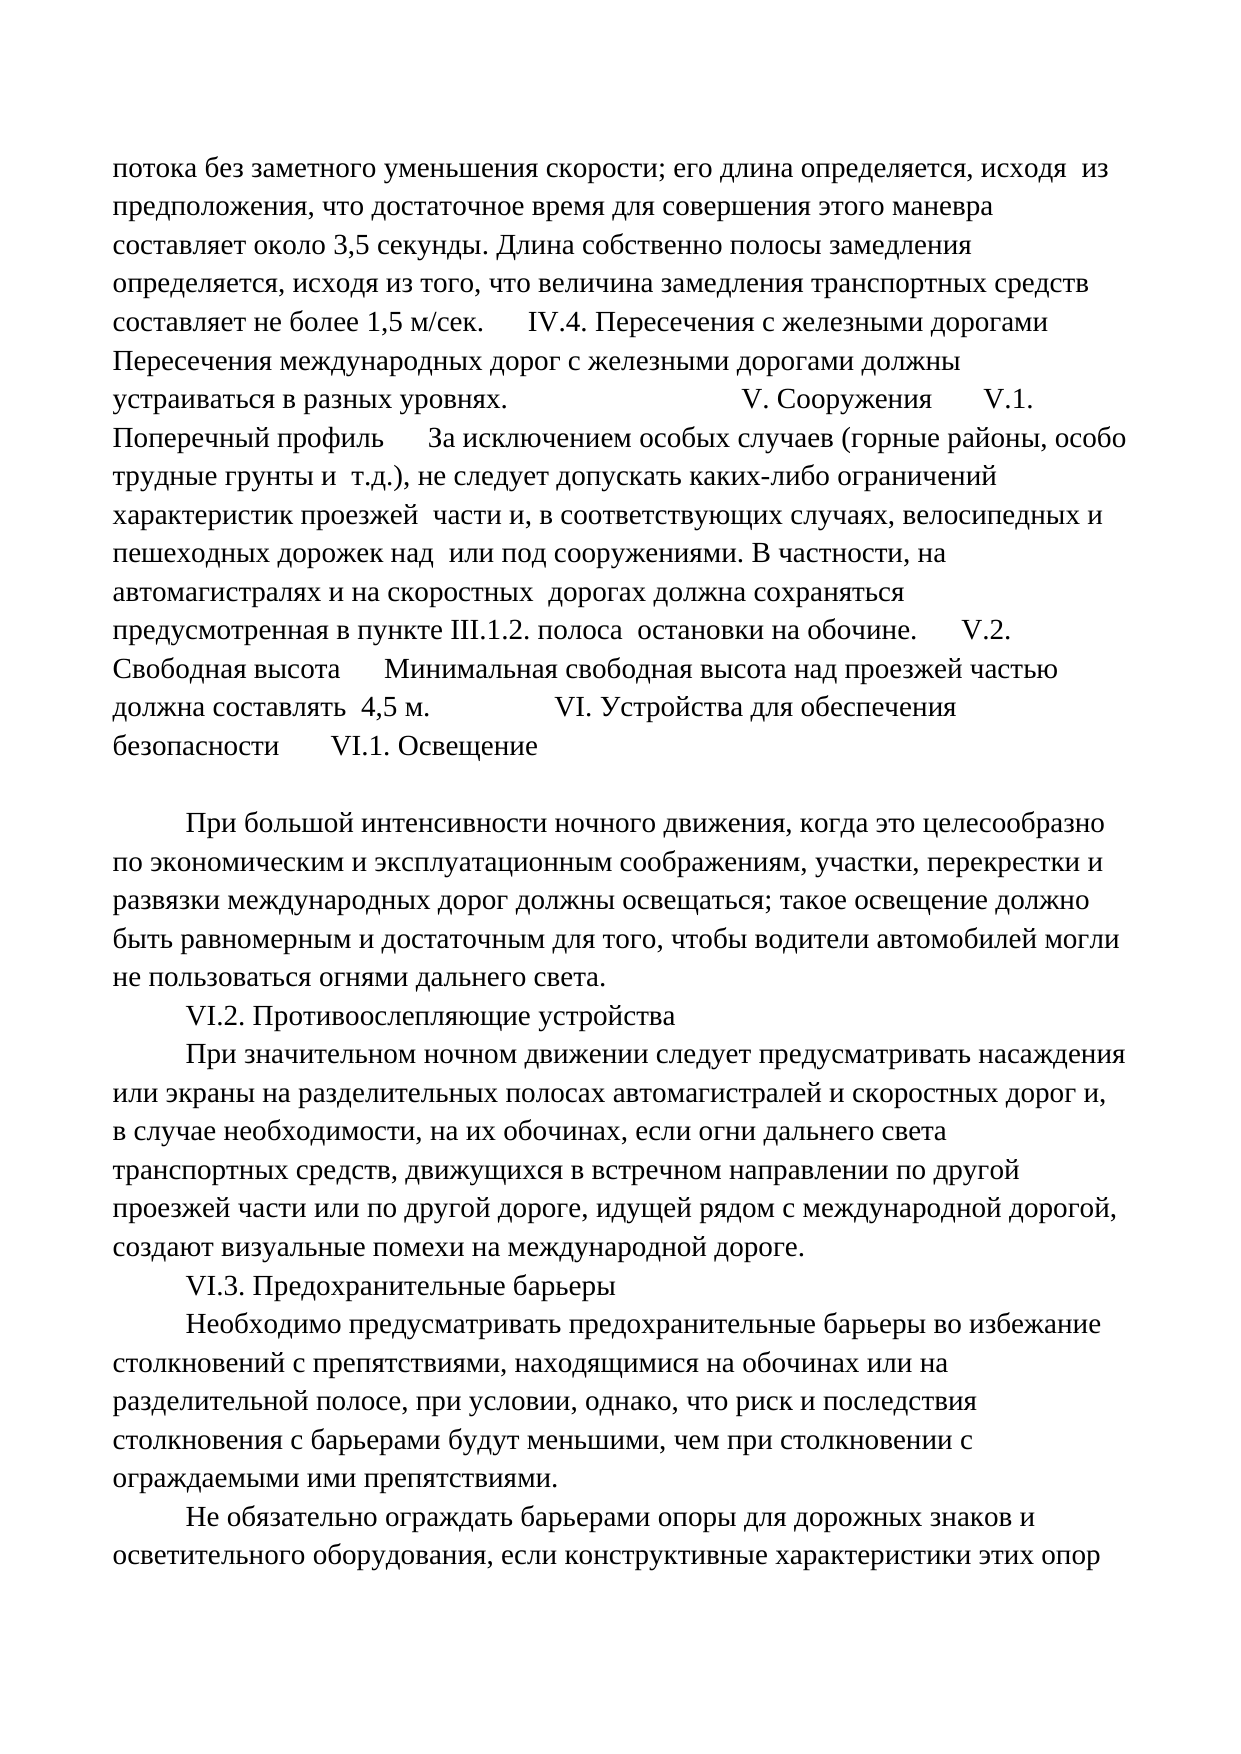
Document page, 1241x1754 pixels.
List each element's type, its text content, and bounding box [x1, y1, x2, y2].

text потока без заметного уменьшения скорости; его длина определяется, исходя из предположения, что достаточное время для совершения этого маневра составляет около 3,5 секунды. Длина собственно полосы замедления определяется, исходя из того, что величина замедления транспортных средств составляет не более 1,5 м/сек. IV.4. Пересечения с железными дорогами Пересечения международных дорог с железными дорогами должны устраиваться в разных уровнях. V. Сооружения V.1. Поперечный профиль За исключением особых случаев (горные районы, особо трудные грунты и т.д.), не следует допускать каких-либо ограничений характеристик проезжей части и, в соответствующих случаях, велосипедных и пешеходных дорожек над или под сооружениями. В частности, на автомагистралях и на скоростных дорогах должна сохраняться предусмотренная в пункте III.1.2. полоса остановки на обочине. V.2. Свободная высота Минимальная свободная высота над проезжей частью должна составлять 4,5 м. VI. Устройства для обеспечения безопасности VI.1. Освещение [112, 150, 1128, 762]
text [112, 767, 1128, 1571]
